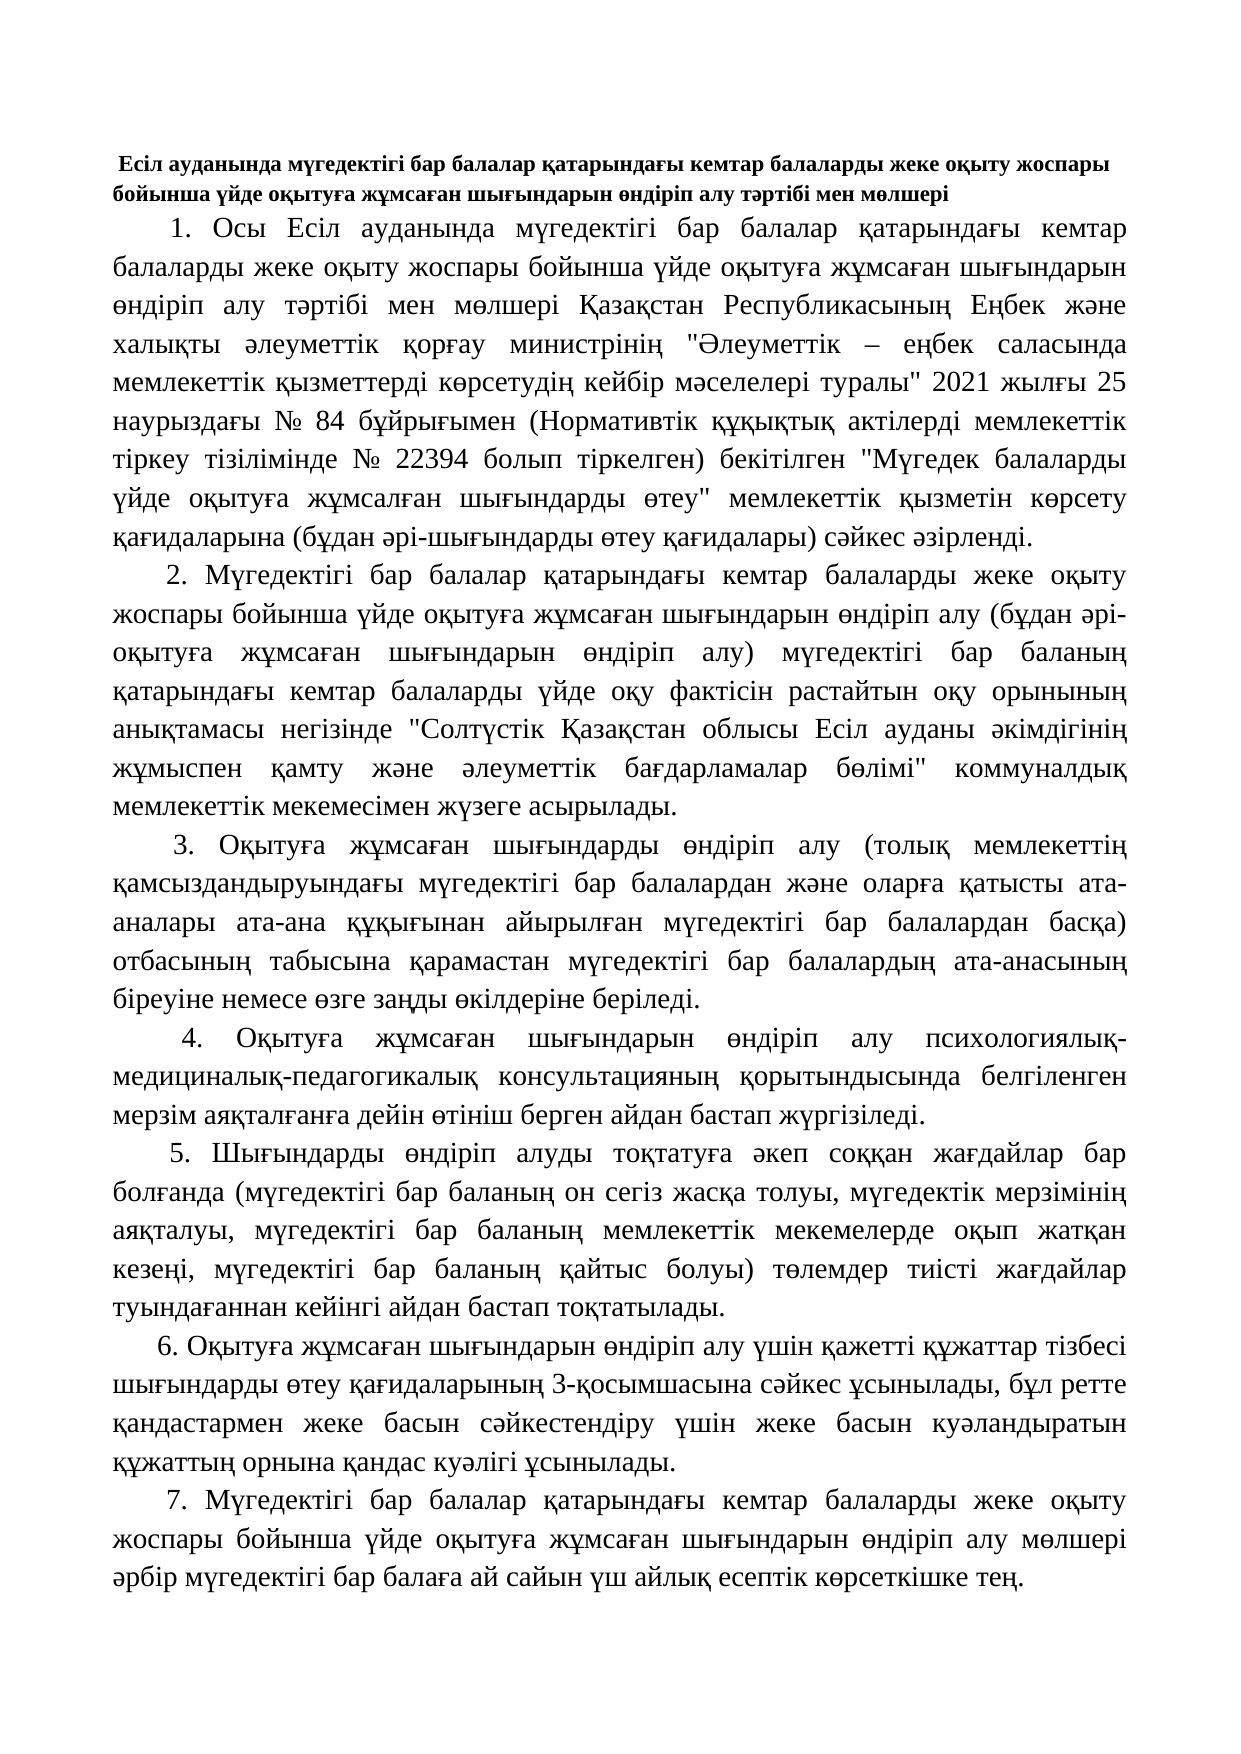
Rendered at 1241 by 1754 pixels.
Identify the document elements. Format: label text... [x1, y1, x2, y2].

text 6. Оқытуға жұмсаған шығындарын өндіріп алу үшін қажетті құжаттар тізбесі шығындарды өтеу қағидаларының 3-қосымшасына сәйкес ұсынылады, бұл ретте қандастармен жеке басын сәйкестендіру үшін жеке басын куәландыратын құжаттың орнына қандас куәлігі ұсынылады. [112, 1328, 1128, 1477]
text 2. Мүгедектігі бар балалар қатарындағы кемтар балаларды жеке оқыту жоспары бойынша үйде оқытуға жұмсаған шығындарын өндіріп алу (бұдан әрі-оқытуға жұмсаған шығындарын өндіріп алу) мүгедектігі бар баланың қатарындағы кемтар балаларды үйде оқу фактісін растайтын оқу орынының анықтамасы негізінде "Солтүстік Қазақстан облысы Есіл ауданы әкімдігінің жұмыспен қамту және әлеуметтік бағдарламалар бөлімі" коммуналдық мемлекеттік мекемесімен жүзеге асырылады. [112, 557, 1128, 822]
text 5. Шығындарды өндіріп алуды тоқтатуға әкеп соққан жағдайлар бар болғанда (мүгедектігі бар баланың он сегіз жасқа толуы, мүгедектік мерзімінің аяқталуы, мүгедектігі бар баланың мемлекеттік мекемелерде оқып жатқан кезеңі, мүгедектігі бар баланың қайтыс болуы) төлемдер тиісті жағдайлар туындағаннан кейінгі айдан бастап тоқтатылады. [112, 1135, 1128, 1323]
text Есіл ауданында мүгедектігі бар балалар қатарындағы кемтар балаларды жеке оқыту жоспары бойынша үйде оқытуға жұмсаған шығындарын өндіріп алу тәртібі мен мөлшері [112, 150, 1128, 207]
text 3. Оқытуға жұмсаған шығындарды өндіріп алу (толық мемлекеттің қамсыздандыруындағы мүгедектігі бар балалардан және оларға қатысты ата-аналары ата-ана құқығынан айырылған мүгедектігі бар балалардан басқа) отбасының табысына қарамастан мүгедектігі бар балалардың ата-анасының біреуіне немесе өзге заңды өкілдеріне беріледі. [112, 827, 1128, 1015]
text 7. Мүгедектігі бар балалар қатарындағы кемтар балаларды жеке оқыту жоспары бойынша үйде оқытуға жұмсаған шығындарын өндіріп алу мөлшері әрбір мүгедектігі бар балаға ай сайын үш айлық есептік көрсеткішке тең. [112, 1482, 1128, 1593]
text 4. Оқытуға жұмсаған шығындарын өндіріп алу психологиялық- медициналық-педагогикалық консультацияның қорытындысында белгіленген мерзім аяқталғанға дейін өтініш берген айдан бастап жүргізіледі. [112, 1020, 1128, 1130]
text 1. Осы Есіл ауданында мүгедектігі бар балалар қатарындағы кемтар балаларды жеке оқыту жоспары бойынша үйде оқытуға жұмсаған шығындарын өндіріп алу тәртібі мен мөлшері Қазақстан Республикасының Еңбек және халықты әлеуметтік қорғау министрінің "Әлеуметтік – еңбек саласында мемлекеттік қызметтерді көрсетудің кейбір мәселелері туралы" 2021 жылғы 25 наурыздағы № 84 бұйрығымен (Нормативтік құқықтық актілерді мемлекеттік тіркеу тізілімінде № 22394 болып тіркелген) бекітілген "Мүгедек балаларды үйде оқытуға жұмсалған шығындарды өтеу" мемлекеттік қызметін көрсету қағидаларына (бұдан әрі-шығындарды өтеу қағидалары) сәйкес әзірленді. [112, 210, 1128, 552]
